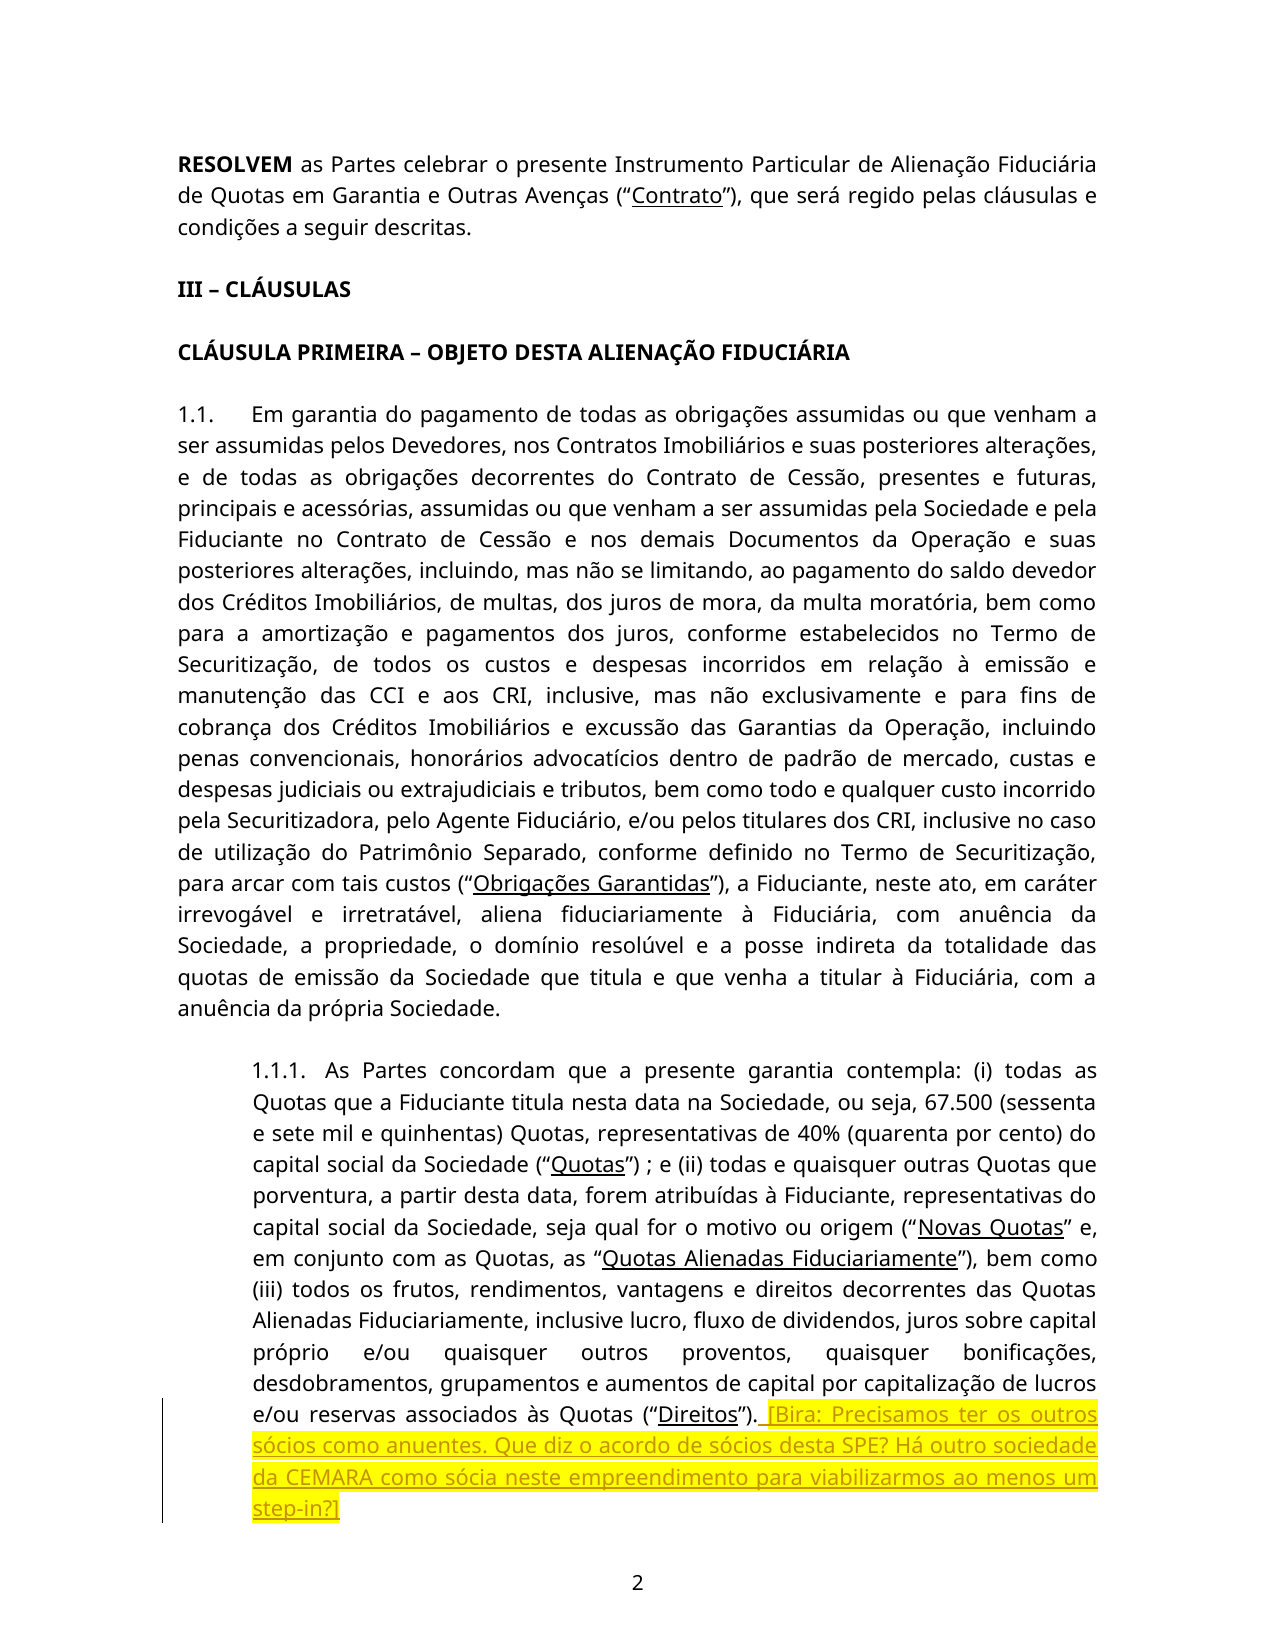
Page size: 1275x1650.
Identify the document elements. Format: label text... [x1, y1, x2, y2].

list As Partes concordam que a presente garantia contempla: (i) todas as Quotas que a Fiduciante titula nesta data na Sociedade, ou seja, 67.500 (sessenta e sete mil e quinhentas) Quotas, representativas de 40% (quarenta por cento) do capital social da Sociedade (“Quotas”) ; e (ii) todas e quaisquer outras Quotas que porventura, a partir desta data, forem atribuídas à Fiduciante, representativas do capital social da Sociedade, seja qual for o motivo ou origem (“Novas Quotas” e, em conjunto com as Quotas, as “Quotas Alienadas Fiduciariamente”), bem como (iii) todos os frutos, rendimentos, vantagens e direitos decorrentes das Quotas Alienadas Fiduciariamente, inclusive lucro, fluxo de dividendos, juros sobre capital próprio e/ou quaisquer outros proventos, quaisquer bonificações, desdobramentos, grupamentos e aumentos de capital por capitalização de lucros e/ou reservas associados às Quotas (“Direitos”). [251, 1054, 1098, 1523]
subtitle III – CLÁUSULAS [177, 273, 1098, 304]
subtitle CLÁUSULA PRIMEIRA – OBJETO DESTA ALIENAÇÃO FIDUCIÁRIA [177, 335, 1098, 366]
list Resolvem as Partes celebrar o presente Instrumento Particular de Alienação Fiduciária de Quotas em Garantia e Outras Avenças (“Contrato”), que será regido pelas cláusulas e condições a seguir descritas. [177, 148, 1098, 241]
list Em garantia do pagamento de todas as obrigações assumidas ou que venham a ser assumidas pelos Devedores, nos Contratos Imobiliários e suas posteriores alterações, e de todas as obrigações decorrentes do Contrato de Cessão, presentes e futuras, principais e acessórias, assumidas ou que venham a ser assumidas pela Sociedade e pela Fiduciante no Contrato de Cessão e nos demais Documentos da Operação e suas posteriores alterações, incluindo, mas não se limitando, ao pagamento do saldo devedor dos Créditos Imobiliários, de multas, dos juros de mora, da multa moratória, bem como para a amortização e pagamentos dos juros, conforme estabelecidos no Termo de Securitização, de todos os custos e despesas incorridos em relação à emissão e manutenção das CCI e aos CRI, inclusive, mas não exclusivamente e para fins de cobrança dos Créditos Imobiliários e excussão das Garantias da Operação, incluindo penas convencionais, honorários advocatícios dentro de padrão de mercado, custas e despesas judiciais ou extrajudiciais e tributos, bem como todo e qualquer custo incorrido pela Securitizadora, pelo Agente Fiduciário, e/ou pelos titulares dos CRI, inclusive no caso de utilização do Patrimônio Separado, conforme definido no Termo de Securitização, para arcar com tais custos (“Obrigações Garantidas”), a Fiduciante, neste ato, em caráter irrevogável e irretratável, aliena fiduciariamente à Fiduciária, com anuência da Sociedade, a propriedade, o domínio resolúvel e a posse indireta da totalidade das quotas de emissão da Sociedade que titula e que venha a titular à Fiduciária, com a anuência da própria Sociedade. [177, 398, 1098, 1023]
